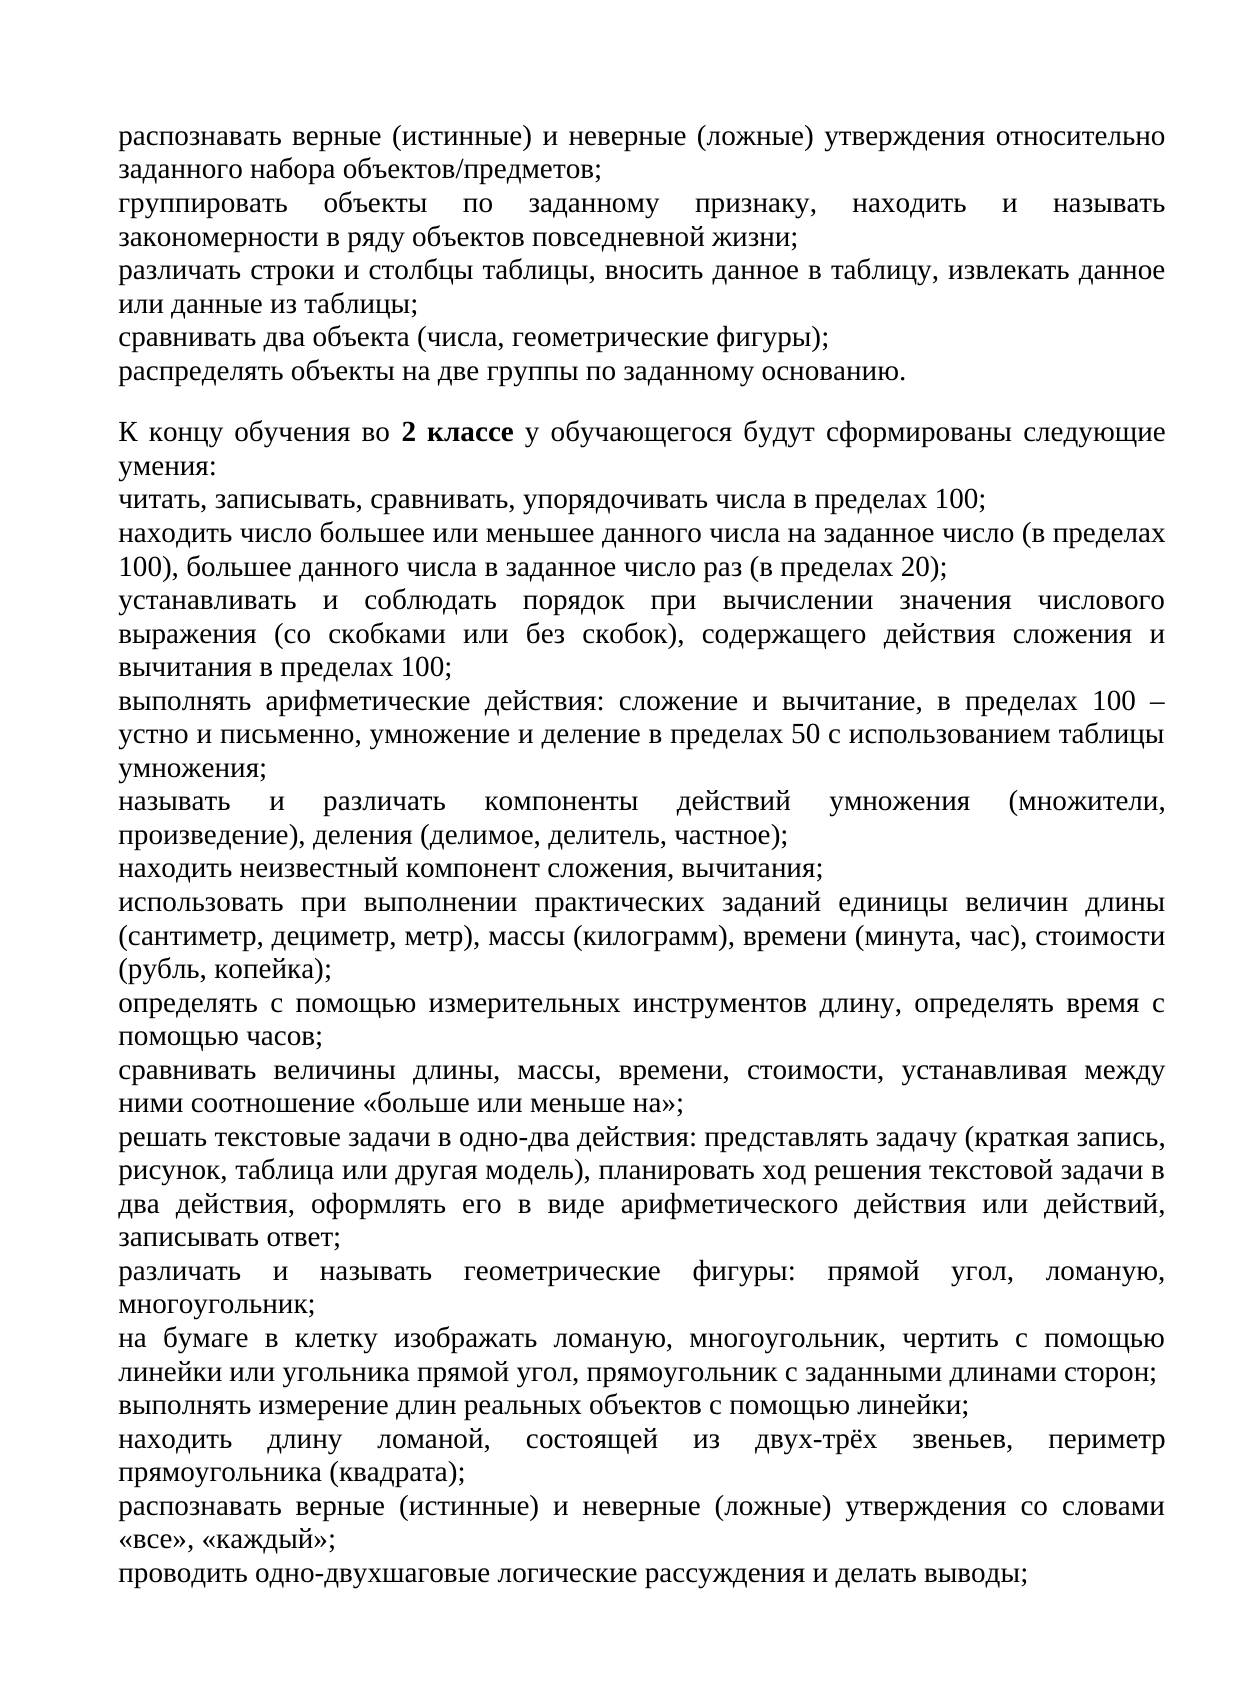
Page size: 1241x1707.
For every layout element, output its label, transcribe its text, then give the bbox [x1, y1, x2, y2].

text группировать объекты по заданному признаку, находить и называть закономерности в ряду объектов повседневной жизни; [118, 185, 1166, 252]
text устанавливать и соблюдать порядок при вычислении значения числового выражения (со скобками или без скобок), содержащего действия сложения и вычитания в пределах 100; [118, 582, 1166, 683]
text находить неизвестный компонент сложения, вычитания; [118, 851, 1166, 884]
text проводить одно-двухшаговые логические рассуждения и делать выводы; [118, 1555, 1166, 1588]
text на бумаге в клетку изображать ломаную, многоугольник, чертить с помощью линейки или угольника прямой угол, прямоугольник с заданными длинами сторон; [118, 1320, 1166, 1387]
text распределять объекты на две группы по заданному основанию. [118, 353, 1166, 386]
text различать строки и столбцы таблицы, вносить данное в таблицу, извлекать данное или данные из таблицы; [118, 252, 1166, 319]
text сравнивать два объекта (числа, геометрические фигуры); [118, 319, 1166, 353]
text К концу обучения во 2 классе у обучающегося будут сформированы следующие умения: [118, 414, 1166, 482]
text выполнять арифметические действия: сложение и вычитание, в пределах 100 – устно и письменно, умножение и деление в пределах 50 с использованием таблицы умножения; [118, 683, 1166, 783]
text различать и называть геометрические фигуры: прямой угол, ломаную, многоугольник; [118, 1253, 1166, 1320]
text читать, записывать, сравнивать, упорядочивать числа в пределах 100; [118, 482, 1166, 515]
text называть и различать компоненты действий умножения (множители, произведение), деления (делимое, делитель, частное); [118, 783, 1166, 851]
text выполнять измерение длин реальных объектов с помощью линейки; [118, 1387, 1166, 1421]
text использовать при выполнении практических заданий единицы величин длины (сантиметр, дециметр, метр), массы (килограмм), времени (минута, час), стоимости (рубль, копейка); [118, 884, 1166, 985]
text находить число большее или меньшее данного числа на заданное число (в пределах 100), большее данного числа в заданное число раз (в пределах 20); [118, 515, 1166, 582]
text сравнивать величины длины, массы, времени, стоимости, устанавливая между ними соотношение «больше или меньше на»; [118, 1052, 1166, 1119]
text находить длину ломаной, состоящей из двух-трёх звеньев, периметр прямоугольника (квадрата); [118, 1421, 1166, 1488]
text распознавать верные (истинные) и неверные (ложные) утверждения относительно заданного набора объектов/предметов; [118, 118, 1166, 185]
text решать текстовые задачи в одно-два действия: представлять задачу (краткая запись, рисунок, таблица или другая модель), планировать ход решения текстовой задачи в два действия, оформлять его в виде арифметического действия или действий, записывать ответ; [118, 1119, 1166, 1253]
text определять с помощью измерительных инструментов длину, определять время с помощью часов; [118, 985, 1166, 1052]
text распознавать верные (истинные) и неверные (ложные) утверждения со словами «все», «каждый»; [118, 1488, 1166, 1555]
